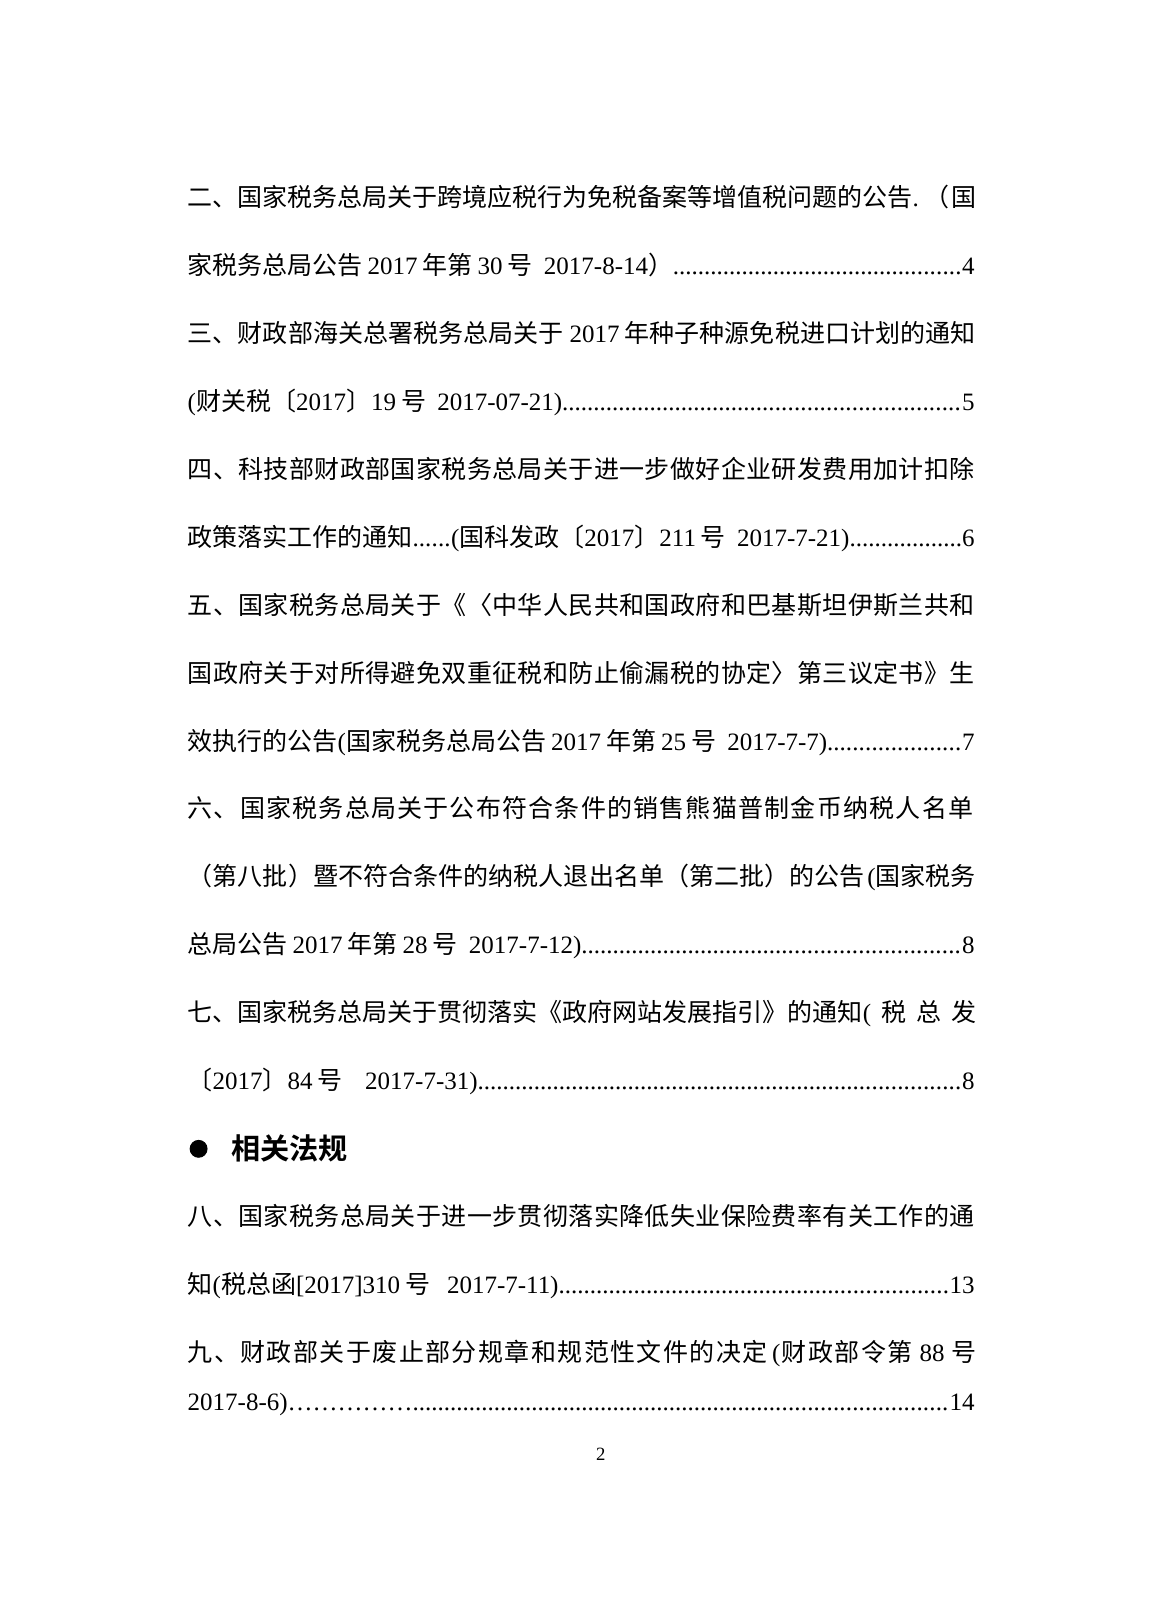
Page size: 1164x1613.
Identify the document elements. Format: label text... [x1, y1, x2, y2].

text 八、国家税务总局关于进一步贯彻落实降低失业保险费率有关工作的通知(税总函[2017]310号 2017-7-11) 13 [187, 1181, 976, 1316]
text 九、财政部关于废止部分规章和规范性文件的决定(财政部令第88号 2017-8-6)……………. 14 [187, 1316, 976, 1418]
text 四、科技部财政部国家税务总局关于进一步做好企业研发费用加计扣除政策落实工作的通知 (国科发政〔2017〕211号 2017-7-21)..................6 [187, 433, 976, 569]
text 二、国家税务总局关于跨境应税行为免税备案等增值税问题的公告 （国家税务总局公告2017年第30号 2017-8-14） 4 [187, 162, 976, 298]
text 六、国家税务总局关于公布符合条件的销售熊猫普制金币纳税人名单（第八批）暨不符合条件的纳税人退出名单（第二批）的公告(国家税务总局公告2017年第28号 2017-7-12) 8 [187, 773, 976, 977]
text 七、国家税务总局关于贯彻落实《政府网站发展指引》的通知 (税总发〔2017〕84号 2017-7-31) 8 [187, 977, 976, 1113]
list 相关法规 [187, 1113, 976, 1181]
text 三、财政部海关总署税务总局关于2017年种子种源免税进口计划的通知(财关税〔2017〕19号 2017-07-21) 5 [187, 298, 976, 433]
text 五、国家税务总局关于《〈中华人民共和国政府和巴基斯坦伊斯兰共和国政府关于对所得避免双重征税和防止偷漏税的协定〉第三议定书》生效执行的公告(国家税务总局公告2017年第25号 2017-7-7) 7 [187, 569, 976, 773]
